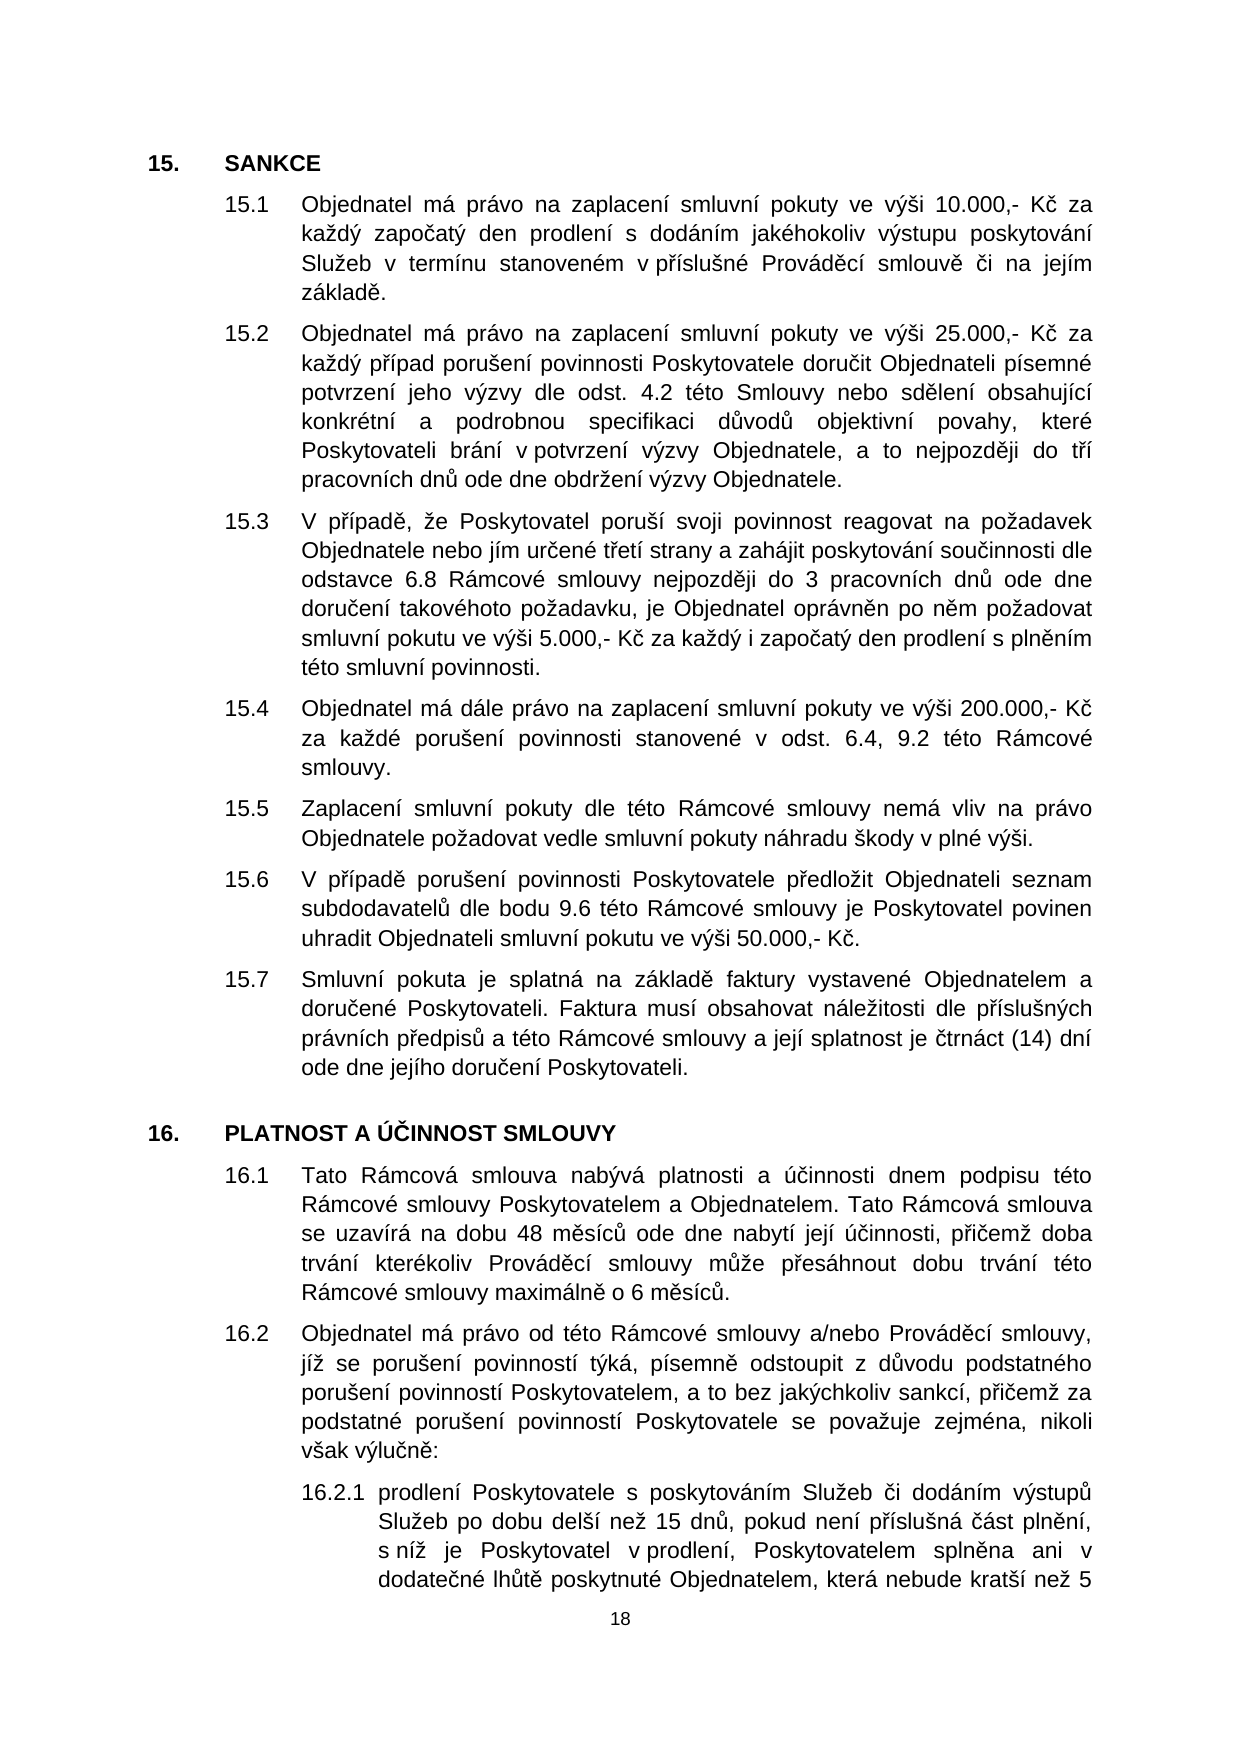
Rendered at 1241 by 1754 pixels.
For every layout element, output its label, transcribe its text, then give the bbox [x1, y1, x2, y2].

text Objednatel má právo na zaplacení smluvní pokuty ve výši 25.000,- Kč za každý případ porušení povinnosti Poskytovatele doručit Objednateli písemné potvrzení jeho výzvy dle odst. 4.2 této Smlouvy nebo sdělení obsahující konkrétní a podrobnou specifikaci důvodů objektivní povahy, které Poskytovateli brání v potvrzení výzvy Objednatele, a to nejpozději do tří pracovních dnů ode dne obdržení výzvy Objednatele. [224, 318, 1093, 493]
text V případě, že Poskytovatel poruší svoji povinnost reagovat na požadavek Objednatele nebo jím určené třetí strany a zahájit poskytování součinnosti dle odstavce 6.8 Rámcové smlouvy nejpozději do 3 pracovních dnů ode dne doručení takovéhoto požadavku, je Objednatel oprávněn po něm požadovat smluvní pokutu ve výši 5.000,- Kč za každý i započatý den prodlení s plněním této smluvní povinnosti. [224, 506, 1093, 681]
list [301, 1477, 1093, 1593]
text Objednatel má právo na zaplacení smluvní pokuty ve výši 10.000,- Kč za každý započatý den prodlení s dodáním jakéhokoliv výstupu poskytování Služeb v termínu stanoveném v příslušné Prováděcí smlouvě či na jejím základě. [224, 189, 1093, 306]
text Tato Rámcová smlouva nabývá platnosti a účinnosti dnem podpisu této Rámcové smlouvy Poskytovatelem a Objednatelem. Tato Rámcová smlouva se uzavírá na dobu 48 měsíců ode dne nabytí její účinnosti, přičemž doba trvání kterékoliv Prováděcí smlouvy může přesáhnout dobu trvání této Rámcové smlouvy maximálně o 6 měsíců. [224, 1160, 1093, 1306]
text SANKCE [148, 148, 1093, 177]
text Smluvní pokuta je splatná na základě faktury vystavené Objednatelem a doručené Poskytovateli. Faktura musí obsahovat náležitosti dle příslušných právních předpisů a této Rámcové smlouvy a její splatnost je čtrnáct (14) dní ode dne jejího doručení Poskytovateli. [224, 964, 1093, 1081]
text Objednatel má dále právo na zaplacení smluvní pokuty ve výši 200.000,- Kč za každé porušení povinnosti stanovené v odst. 6.4, 9.2 této Rámcové smlouvy. [224, 693, 1093, 781]
text Objednatel má právo od této Rámcové smlouvy a/nebo Prováděcí smlouvy, jíž se porušení povinností týká, písemně odstoupit z důvodu podstatného porušení povinností Poskytovatelem, a to bez jakýchkoliv sankcí, přičemž za podstatné porušení povinností Poskytovatele se považuje zejména, nikoli však výlučně: [224, 1318, 1093, 1464]
text Zaplacení smluvní pokuty dle této Rámcové smlouvy nemá vliv na právo Objednatele požadovat vedle smluvní pokuty náhradu škody v plné výši. [224, 793, 1093, 852]
text V případě porušení povinnosti Poskytovatele předložit Objednateli seznam subdodavatelů dle bodu 9.6 této Rámcové smlouvy je Poskytovatel povinen uhradit Objednateli smluvní pokutu ve výši 50.000,- Kč. [224, 864, 1093, 952]
text PLATNOST A ÚČINNOST SMLOUVY [148, 1118, 1093, 1148]
